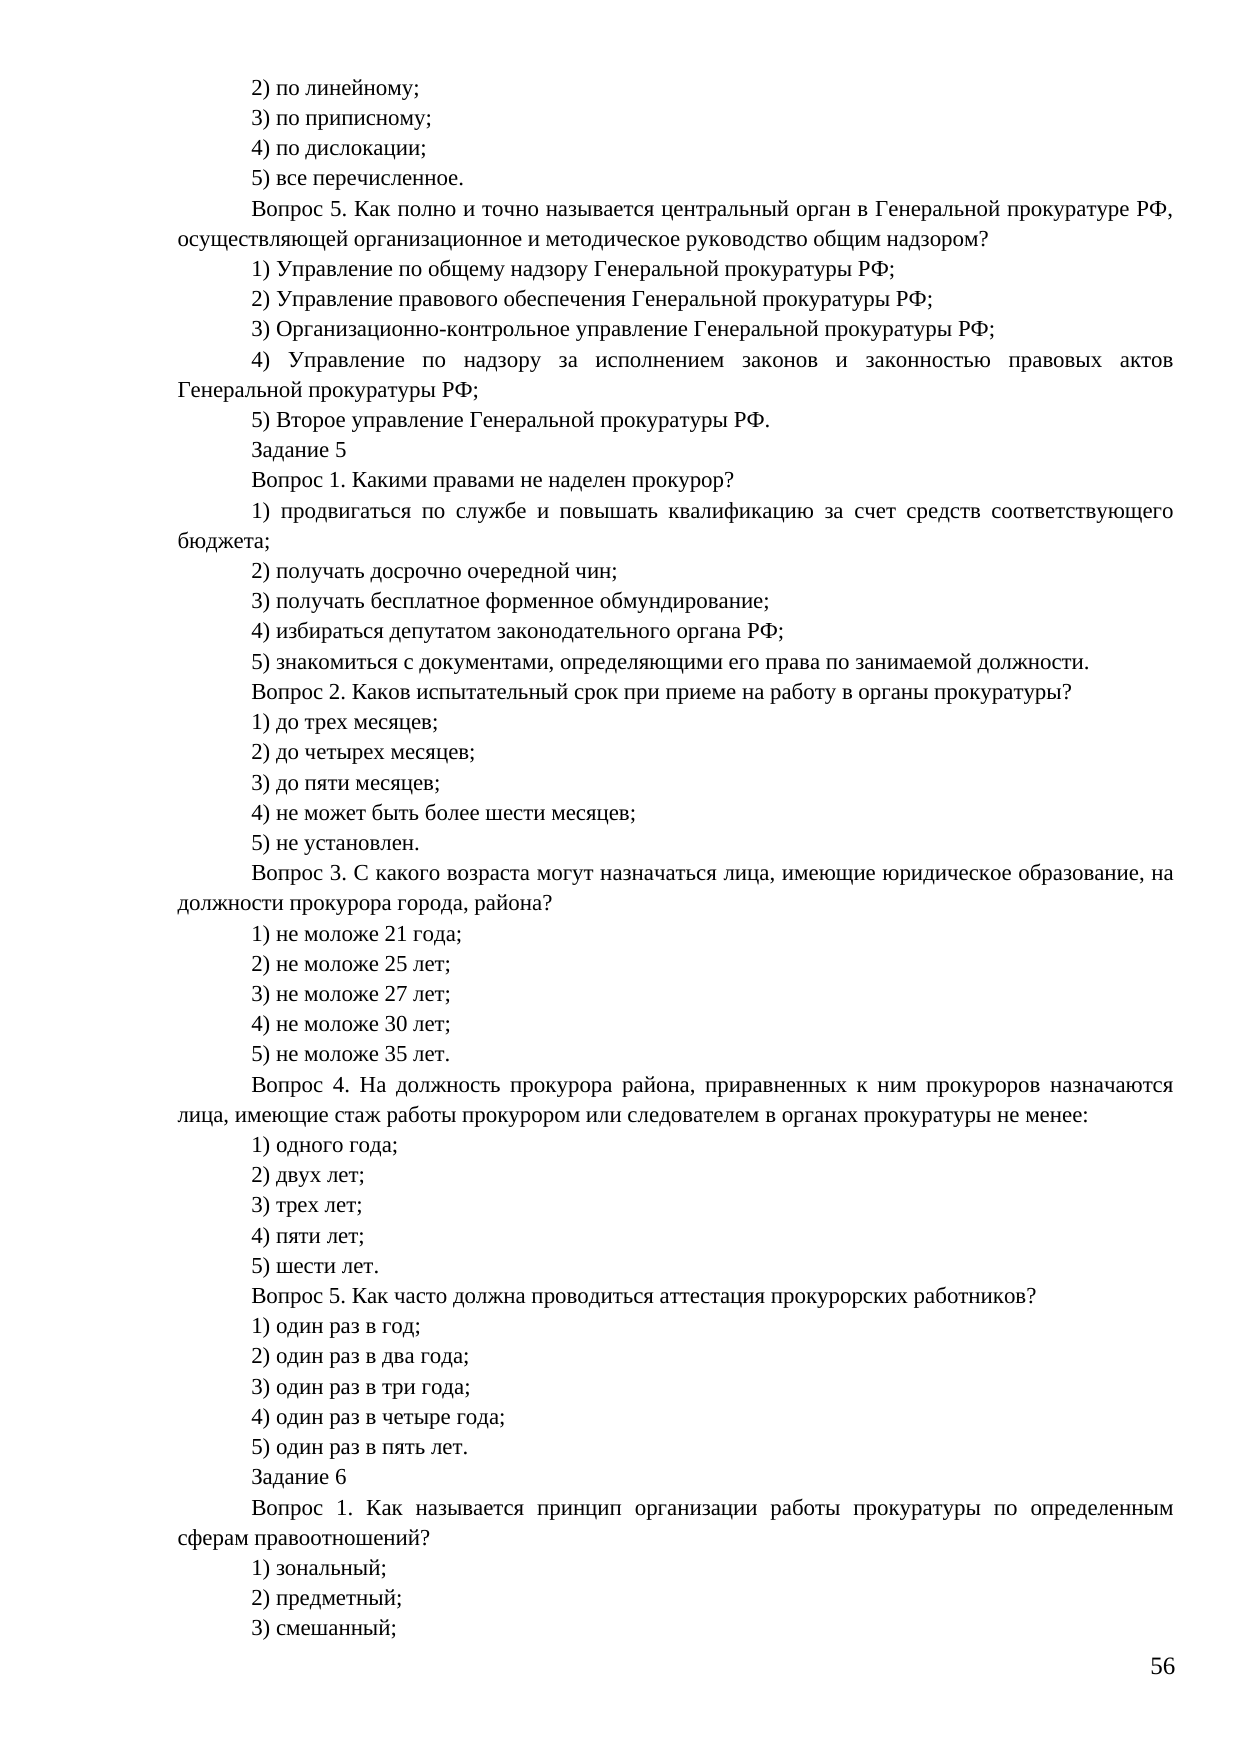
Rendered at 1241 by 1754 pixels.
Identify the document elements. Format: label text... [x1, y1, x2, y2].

text 3) смешанный; [177, 1614, 1175, 1641]
text 4) пяти лет; [177, 1222, 1175, 1248]
text 1) до трех месяцев; [177, 708, 1175, 734]
text 1) одного года; [177, 1131, 1175, 1157]
text 4) не может быть более шести месяцев; [177, 799, 1175, 825]
text Вопрос 5. Как полно и точно называется центральный орган в Генеральной прокуратуре РФ, осуществляющей организационное и методическое руководство общим надзором? [177, 195, 1175, 251]
text 5) не установлен. [177, 829, 1175, 855]
text 1) один раз в год; [177, 1312, 1175, 1339]
text 5) Второе управление Генеральной прокуратуры РФ. [177, 406, 1175, 432]
text 2) по линейному; [177, 74, 1175, 100]
text Вопрос 1. Как называется принцип организации работы прокуратуры по определенным сферам правоотношений? [177, 1494, 1175, 1550]
text 5) один раз в пять лет. [177, 1433, 1175, 1459]
text 4) Управление по надзору за исполнением законов и законностью правовых актов Генеральной прокуратуры РФ; [177, 346, 1175, 402]
text 3) получать бесплатное форменное обмундирование; [177, 587, 1175, 614]
text 2) получать досрочно очередной чин; [177, 557, 1175, 583]
text Задание 5 [177, 436, 1175, 463]
text Вопрос 3. С какого возраста могут назначаться лица, имеющие юридическое образование, на должности прокурора города, района? [177, 859, 1175, 916]
text 3) не моложе 27 лет; [177, 980, 1175, 1006]
text 1) продвигаться по службе и повышать квалификацию за счет средств соответствующего бюджета; [177, 497, 1175, 553]
text 4) не моложе 30 лет; [177, 1010, 1175, 1037]
text 1) Управление по общему надзору Генеральной прокуратуры РФ; [177, 255, 1175, 281]
text 3) трех лет; [177, 1192, 1175, 1218]
text Вопрос 2. Каков испытательный срок при приеме на работу в органы прокуратуры? [177, 678, 1175, 704]
text 2) один раз в два года; [177, 1343, 1175, 1369]
text 2) двух лет; [177, 1161, 1175, 1188]
text 1) не моложе 21 года; [177, 920, 1175, 946]
text Задание 6 [177, 1463, 1175, 1490]
text 4) избираться депутатом законодательного органа РФ; [177, 618, 1175, 644]
text 2) предметный; [177, 1584, 1175, 1611]
text 4) один раз в четыре года; [177, 1403, 1175, 1429]
text 2) не моложе 25 лет; [177, 950, 1175, 976]
text 5) все перечисленное. [177, 164, 1175, 191]
text 3) один раз в три года; [177, 1373, 1175, 1399]
text 2) до четырех месяцев; [177, 738, 1175, 765]
text 5) шести лет. [177, 1252, 1175, 1278]
text Вопрос 4. На должность прокурора района, приравненных к ним прокуроров назначаются лица, имеющие стаж работы прокурором или следователем в органах прокуратуры не менее: [177, 1071, 1175, 1127]
text Вопрос 5. Как часто должна проводиться аттестация прокурорских работников? [177, 1282, 1175, 1308]
text 4) по дислокации; [177, 134, 1175, 161]
text Вопрос 1. Какими правами не наделен прокурор? [177, 467, 1175, 493]
text 5) не моложе 35 лет. [177, 1041, 1175, 1067]
text 3) по приписному; [177, 104, 1175, 130]
text 2) Управление правового обеспечения Генеральной прокуратуры РФ; [177, 285, 1175, 312]
text 3) до пяти месяцев; [177, 769, 1175, 795]
text 3) Организационно-контрольное управление Генеральной прокуратуры РФ; [177, 316, 1175, 342]
text 5) знакомиться с документами, определяющими его права по занимаемой должности. [177, 648, 1175, 674]
text 1) зональный; [177, 1554, 1175, 1580]
